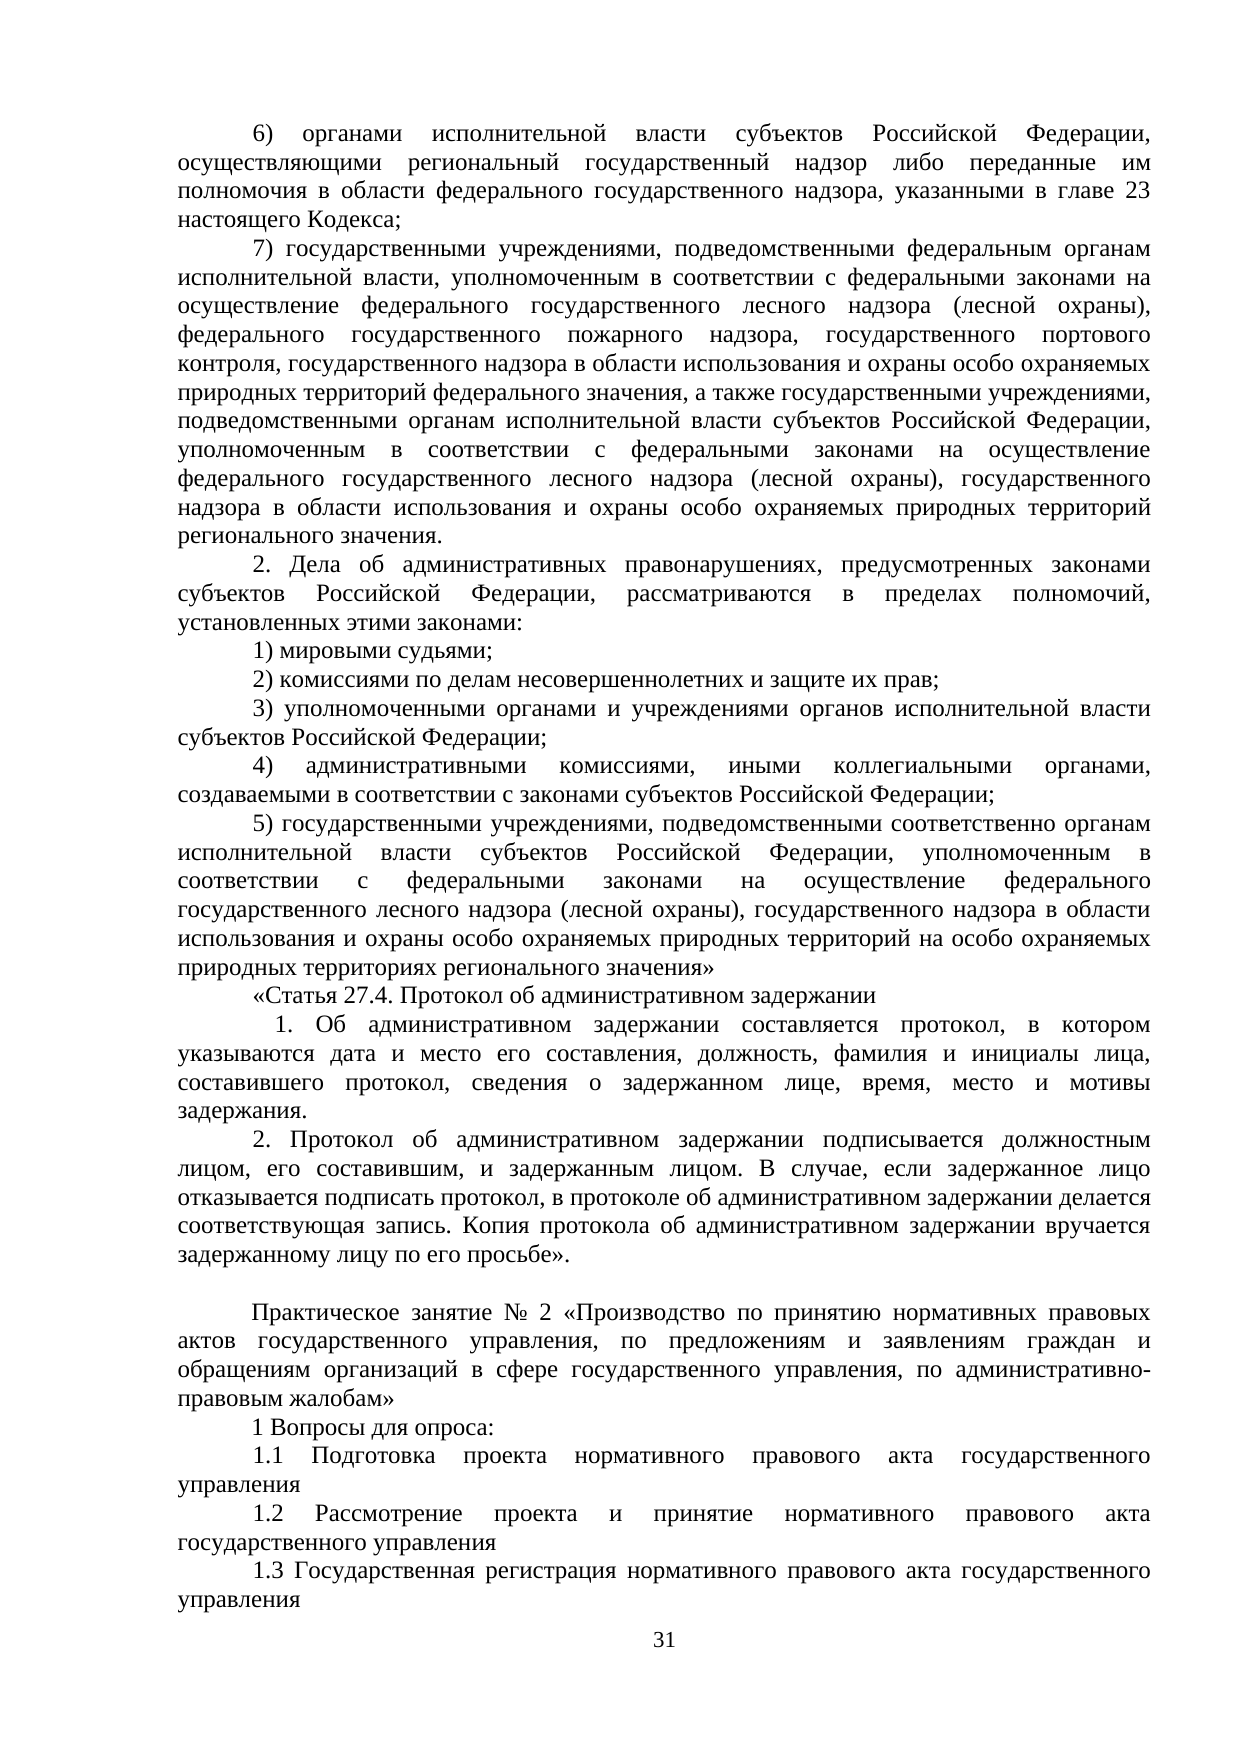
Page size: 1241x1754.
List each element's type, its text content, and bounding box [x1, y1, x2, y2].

text 3) уполномоченными органами и учреждениями органов исполнительной власти субъектов Российской Федерации; [177, 693, 1152, 751]
text 2. Дела об административных правонарушениях, предусмотренных законами субъектов Российской Федерации, рассматриваются в пределах полномочий, установленных этими законами: [177, 549, 1152, 636]
text 5) государственными учреждениями, подведомственными соответственно органам исполнительной власти субъектов Российской Федерации, уполномоченным в соответствии с федеральными законами на осуществление федерального государственного лесного надзора (лесной охраны), государственного надзора в области использования и охраны особо охраняемых природных территорий на особо охраняемых природных территориях регионального значения» [177, 808, 1152, 981]
text 1 Вопросы для опроса: [177, 1412, 1152, 1441]
text 1.2 Рассмотрение проекта и принятие нормативного правового акта государственного управления [177, 1498, 1152, 1556]
text 2) комиссиями по делам несовершеннолетних и защите их прав; [177, 664, 1152, 693]
text 6) органами исполнительной власти субъектов Российской Федерации, осуществляющими региональный государственный надзор либо переданные им полномочия в области федерального государственного надзора, указанными в главе 23 настоящего Кодекса; [177, 118, 1152, 233]
text 1. Об административном задержании составляется протокол, в котором указываются дата и место его составления, должность, фамилия и инициалы лица, составившего протокол, сведения о задержанном лице, время, место и мотивы задержания. [177, 1009, 1152, 1124]
text 4) административными комиссиями, иными коллегиальными органами, создаваемыми в соответствии с законами субъектов Российской Федерации; [177, 751, 1152, 808]
text Практическое занятие № 2 «Производство по принятию нормативных правовых актов государственного управления, по предложениям и заявлениям граждан и обращениям организаций в сфере государственного управления, по административно-правовым жалобам» [177, 1297, 1152, 1412]
text 1) мировыми судьями; [177, 636, 1152, 664]
text 1.3 Государственная регистрация нормативного правового акта государственного управления [177, 1556, 1152, 1613]
text 2. Протокол об административном задержании подписывается должностным лицом, его составившим, и задержанным лицом. В случае, если задержанное лицо отказывается подписать протокол, в протоколе об административном задержании делается соответствующая запись. Копия протокола об административном задержании вручается задержанному лицу по его просьбе». [177, 1124, 1152, 1268]
text «Статья 27.4. Протокол об административном задержании [177, 981, 1152, 1009]
text 1.1 Подготовка проекта нормативного правового акта государственного управления [177, 1441, 1152, 1498]
text 7) государственными учреждениями, подведомственными федеральным органам исполнительной власти, уполномоченным в соответствии с федеральными законами на осуществление федерального государственного лесного надзора (лесной охраны), федерального государственного пожарного надзора, государственного портового контроля, государственного надзора в области использования и охраны особо охраняемых природных территорий федерального значения, а также государственными учреждениями, подведомственными органам исполнительной власти субъектов Российской Федерации, уполномоченным в соответствии с федеральными законами на осуществление федерального государственного лесного надзора (лесной охраны), государственного надзора в области использования и охраны особо охраняемых природных территорий регионального значения. [177, 233, 1152, 549]
